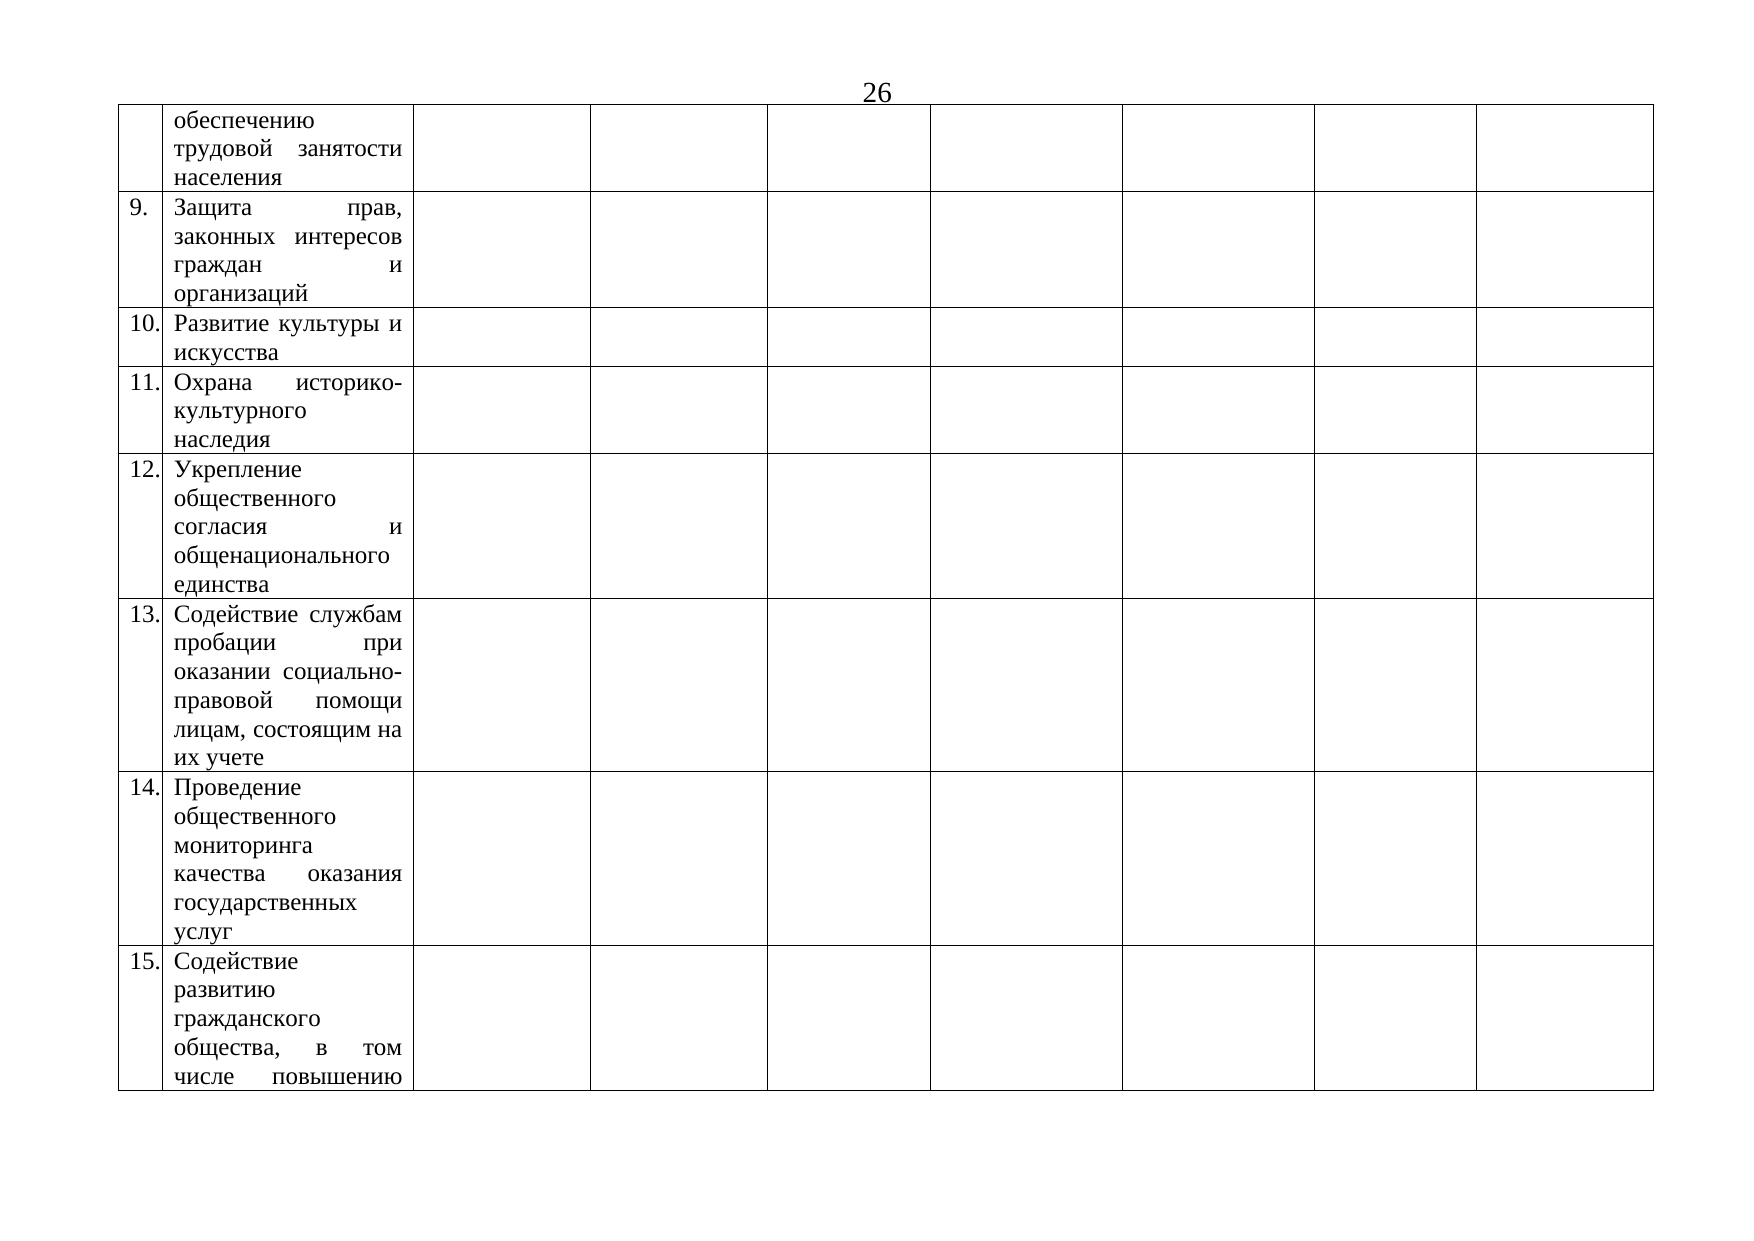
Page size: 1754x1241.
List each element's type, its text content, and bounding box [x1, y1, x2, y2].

table_cell [1315, 599, 1476, 771]
table_cell [1123, 308, 1314, 366]
table_cell Развитие культуры и искусства [163, 308, 413, 366]
table_cell [1477, 367, 1653, 453]
table_cell [1477, 454, 1653, 598]
table_cell [1123, 367, 1314, 453]
table_cell [591, 367, 767, 453]
table_cell [1477, 192, 1653, 307]
table_cell [768, 192, 930, 307]
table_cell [163, 105, 413, 191]
table_cell [119, 105, 162, 191]
table_cell Охрана историко-культурного наследия [163, 367, 413, 453]
table_cell [119, 772, 162, 945]
table_cell Содействие службам пробации при оказании социально-правовой помощи лицам, состоящим на их учете [163, 599, 413, 771]
table_cell [1315, 308, 1476, 366]
table_cell [1315, 105, 1476, 191]
table_cell [768, 454, 930, 598]
table_cell Проведение общественного мониторинга качества оказания государственных услуг [163, 772, 413, 945]
table_cell [1123, 946, 1314, 1089]
table_cell [591, 599, 767, 771]
table_cell [931, 308, 1122, 366]
table_cell [1315, 454, 1476, 598]
table_cell [768, 772, 930, 945]
table_cell [1123, 105, 1314, 191]
table_cell [931, 192, 1122, 307]
table_cell [931, 105, 1122, 191]
table_cell [119, 599, 162, 771]
table_cell [931, 367, 1122, 453]
table_cell [931, 772, 1122, 945]
table_cell [414, 105, 590, 191]
table_cell [119, 946, 162, 1089]
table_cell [163, 946, 413, 1089]
table_cell [414, 367, 590, 453]
table_cell [1477, 105, 1653, 191]
table_cell [1123, 192, 1314, 307]
table_cell [931, 454, 1122, 598]
table_cell [1315, 367, 1476, 453]
table_cell Укрепление общественного согласия и общенационального единства [163, 454, 413, 598]
table_cell [768, 308, 930, 366]
table_cell Защита прав, законных интересов граждан и организаций [163, 192, 413, 307]
table_cell [1315, 192, 1476, 307]
table_cell [1315, 772, 1476, 945]
table_cell [1477, 599, 1653, 771]
table_cell [591, 192, 767, 307]
table_cell [414, 599, 590, 771]
table_cell [1477, 308, 1653, 366]
table_cell [1477, 946, 1653, 1089]
table_cell [119, 454, 162, 598]
table_cell [1123, 599, 1314, 771]
table_cell [931, 599, 1122, 771]
table_cell [1315, 946, 1476, 1089]
table_cell [591, 772, 767, 945]
table_cell [591, 308, 767, 366]
table_cell [931, 946, 1122, 1089]
table_cell [414, 946, 590, 1089]
table_cell [119, 367, 162, 453]
table_cell [414, 454, 590, 598]
table_cell [414, 192, 590, 307]
table_cell [1477, 772, 1653, 945]
table_cell [1123, 454, 1314, 598]
table_cell [119, 192, 162, 307]
table_cell [414, 308, 590, 366]
table_cell [591, 946, 767, 1089]
table_cell [768, 599, 930, 771]
table_cell [768, 367, 930, 453]
table_cell [1123, 772, 1314, 945]
table_cell [414, 772, 590, 945]
table_cell [768, 105, 930, 191]
table_cell [591, 454, 767, 598]
table_cell [768, 946, 930, 1089]
table_cell [119, 308, 162, 366]
table_cell [591, 105, 767, 191]
